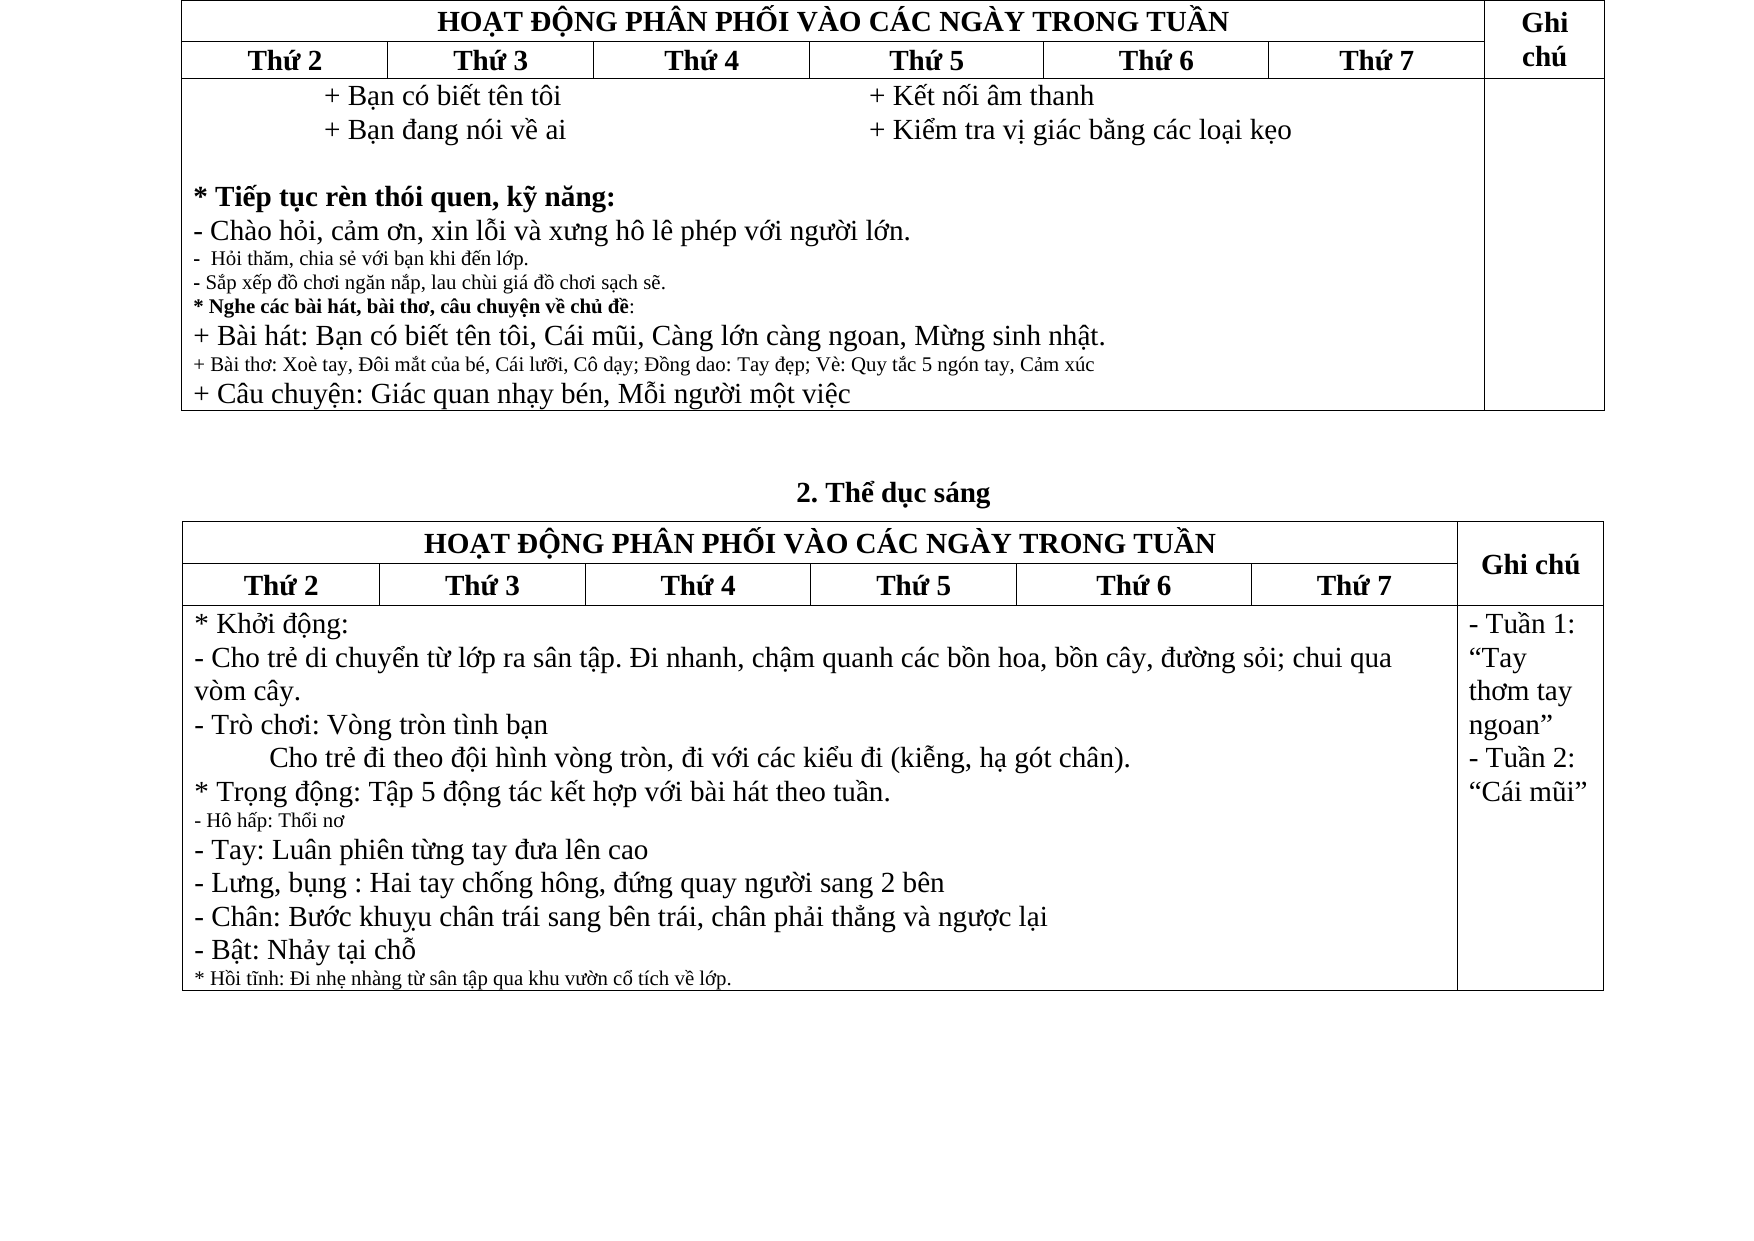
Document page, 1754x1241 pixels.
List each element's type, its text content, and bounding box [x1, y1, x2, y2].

table_cell Thứ 2 [182, 42, 387, 77]
table_header Ghi chú [1458, 522, 1603, 605]
table_cell Thứ 5 [811, 564, 1016, 605]
text 2. Thể dục sáng [103, 475, 1683, 509]
table_cell Thứ 4 [594, 42, 809, 77]
table_cell [1485, 79, 1604, 409]
table_cell * Khởi động: - Cho trẻ di chuyển từ lớp ra sân tập. Đi nhanh, chậm quanh các bồn hoa, bồn cây, đường sỏi; chui qua vòm cây. - Trò chơi: Vòng tròn tình bạn Cho trẻ đi theo đội hình vòng tròn, đi với các kiểu đi (kiễng, hạ gót chân). * Trọng động: Tập 5 động tác kết hợp với bài hát theo tuần. - Hô hấp: Thổi nơ - Tay: Luân phiên từng tay đưa lên cao - Lưng, bụng : Hai tay chống hông, đứng quay người sang 2 bên - Chân: Bước khuỵu chân trái sang bên trái, chân phải thẳng và ngược lại - Bật: Nhảy tại chỗ * Hồi tĩnh: Đi nhẹ nhàng từ sân tập qua khu vườn cổ tích về lớp. [183, 606, 1457, 990]
table_header HOẠT ĐỘNG PHÂN PHỐI VÀO CÁC NGÀY TRONG TUẦN [182, 1, 1484, 41]
table_cell Thứ 6 [1044, 42, 1268, 77]
table_cell Thứ 2 [183, 564, 379, 605]
table_cell Thứ 6 [1017, 564, 1251, 605]
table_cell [182, 79, 1484, 409]
table_header Ghi chú [1485, 1, 1604, 77]
table_header HOẠT ĐỘNG PHÂN PHỐI VÀO CÁC NGÀY TRONG TUẦN [183, 522, 1457, 563]
table_cell - Tuần 1: “Tay thơm tay ngoan” - Tuần 2: “Cái mũi” [1458, 606, 1603, 990]
table_cell Thứ 7 [1269, 42, 1484, 77]
table_cell Thứ 5 [810, 42, 1043, 77]
table_cell Thứ 3 [388, 42, 593, 77]
table_cell Thứ 4 [586, 564, 810, 605]
table_cell Thứ 3 [380, 564, 585, 605]
table_cell Thứ 7 [1252, 564, 1457, 605]
